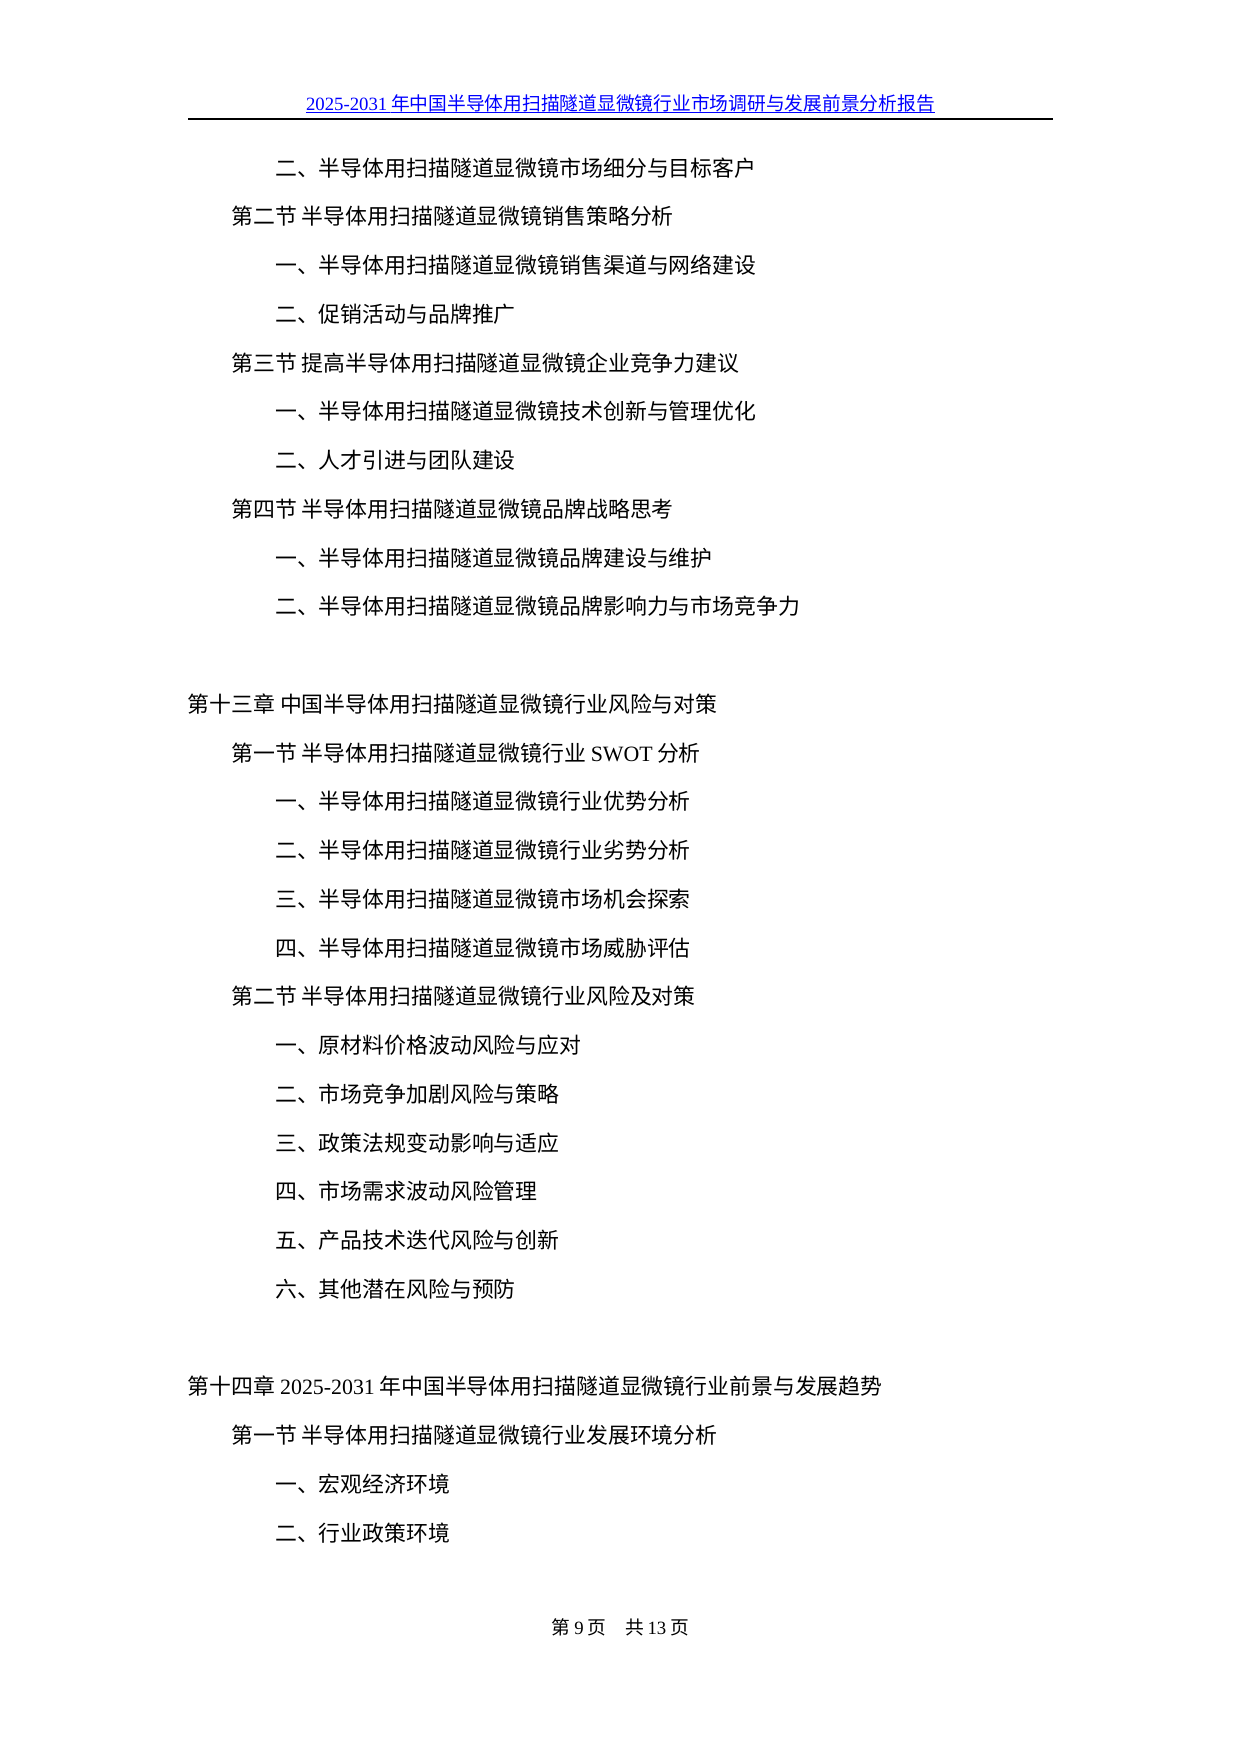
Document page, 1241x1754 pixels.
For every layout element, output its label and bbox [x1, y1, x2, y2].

text [187, 150, 1053, 1548]
